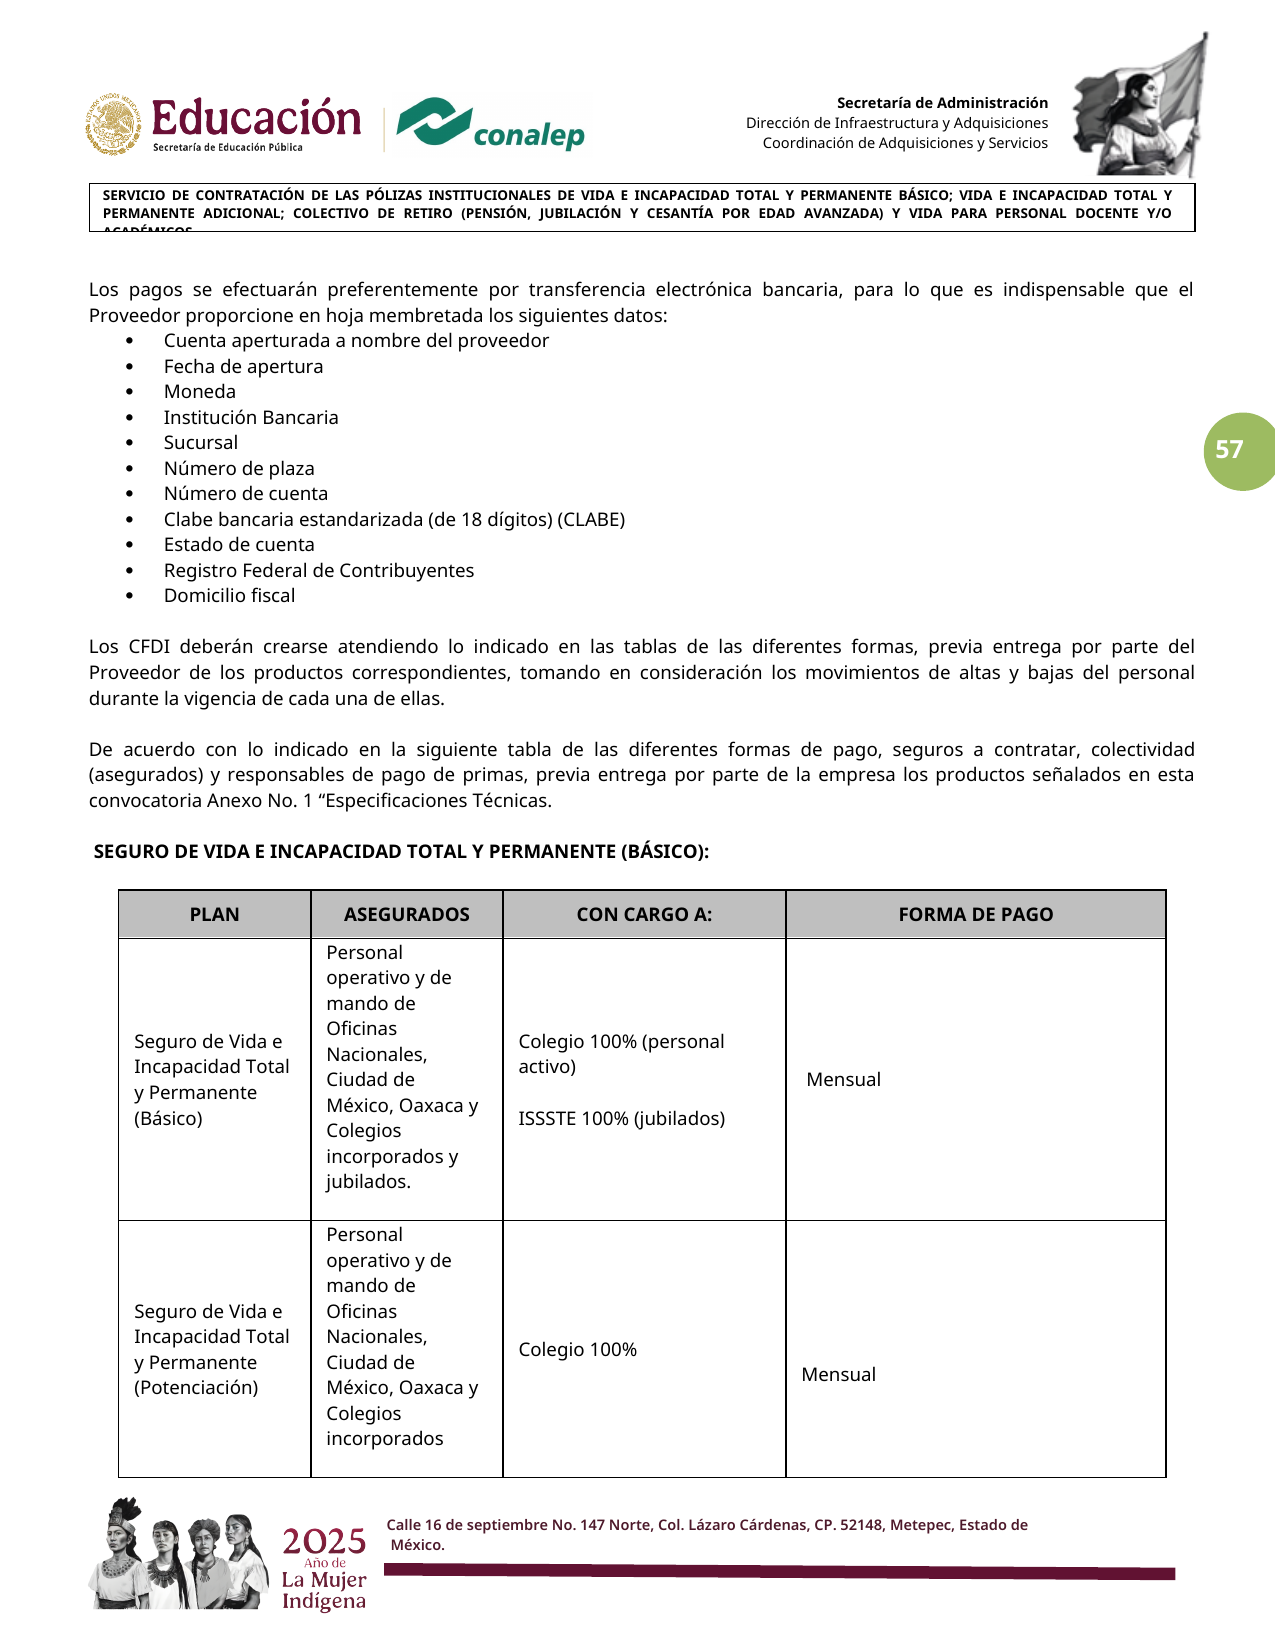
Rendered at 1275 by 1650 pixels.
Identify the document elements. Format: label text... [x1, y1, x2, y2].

list Clabe bancaria estandarizada (de 18 dígitos) (CLABE) [126, 506, 1196, 532]
picture [73, 1491, 378, 1637]
picture [85, 93, 385, 156]
table_header FORMA DE PAGO [787, 891, 1165, 937]
table_cell Seguro de Vida e Incapacidad Total y Permanente (Básico) [119, 939, 310, 1220]
list Número de cuenta [126, 481, 1196, 506]
table_cell Mensual [787, 1221, 1165, 1477]
text De acuerdo con lo indicado en la siguiente tabla de las diferentes formas de pago, seguros a contratar, colectividad (asegurados) y responsables de pago de primas, previa entrega por parte de la empresa los productos señalados en esta convocatoria Anexo No. 1 “Especificaciones Técnicas. [89, 736, 1196, 812]
table_cell Colegio 100% [504, 1221, 785, 1477]
text SEGURO DE VIDA E INCAPACIDAD TOTAL Y PERMANENTE (BÁSICO): [89, 838, 1196, 863]
text Los pagos se efectuarán preferentemente por transferencia electrónica bancaria, para lo que es indispensable que el Proveedor proporcione en hoja membretada los siguientes datos: [89, 277, 1196, 328]
list Estado de cuenta [126, 532, 1196, 557]
list Moneda [126, 379, 1196, 404]
table_header PLAN [119, 891, 310, 937]
table_cell Colegio 100% (personal activo) ISSSTE 100% (jubilados) [504, 939, 785, 1220]
picture [1053, 27, 1224, 189]
table_cell Seguro de Vida e Incapacidad Total y Permanente (Potenciación) [119, 1221, 310, 1477]
list Institución Bancaria [126, 404, 1196, 430]
table_header ASEGURADOS [312, 891, 502, 937]
list Domicilio fiscal [126, 583, 1196, 608]
table_cell Personal operativo y de mando de Oficinas Nacionales, Ciudad de México, Oaxaca y Colegios incorporados [312, 1221, 502, 1477]
table_cell Personal operativo y de mando de Oficinas Nacionales, Ciudad de México, Oaxaca y Colegios incorporados y jubilados. [312, 939, 502, 1220]
list Sucursal [126, 430, 1196, 455]
table_cell Mensual [787, 939, 1165, 1220]
list Número de plaza [126, 455, 1196, 481]
picture [391, 92, 593, 158]
list Fecha de apertura [126, 353, 1196, 379]
list Cuenta aperturada a nombre del proveedor [126, 328, 1196, 353]
text Los CFDI deberán crearse atendiendo lo indicado en las tablas de las diferentes formas, previa entrega por parte del Proveedor de los productos correspondientes, tomando en consideración los movimientos de altas y bajas del personal durante la vigencia de cada una de ellas. [89, 634, 1196, 710]
table_header CON CARGO A: [504, 891, 785, 937]
list Registro Federal de Contribuyentes [126, 557, 1196, 583]
